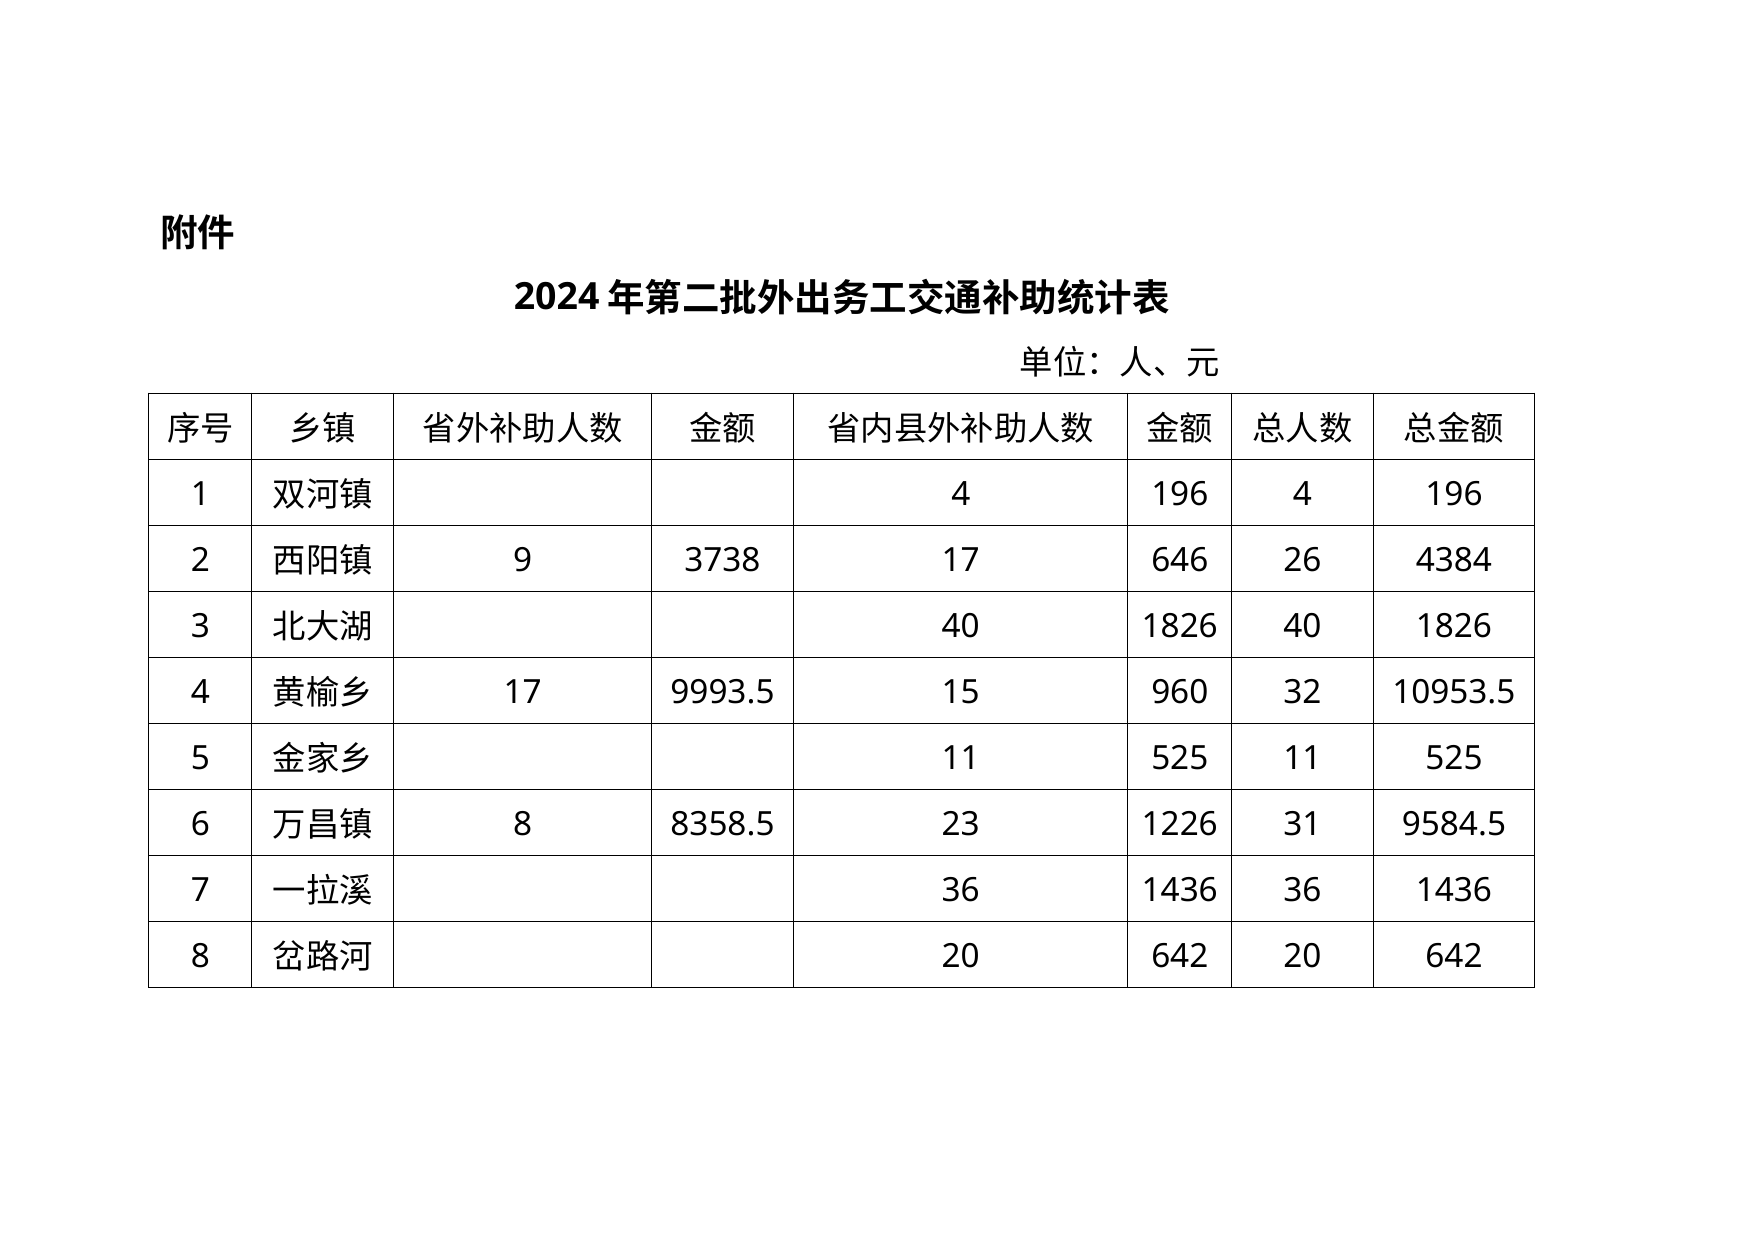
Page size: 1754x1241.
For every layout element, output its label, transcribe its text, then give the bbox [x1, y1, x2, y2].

table_cell 4 [149, 658, 251, 723]
table_header 附件 2024年第二批外出务工交通补助统计表 单位：人、元 [149, 198, 1534, 393]
table_cell 万昌镇 [252, 790, 393, 855]
table_cell 1226 [1128, 790, 1231, 855]
table_cell 金额 [1128, 394, 1231, 459]
table_cell 26 [1232, 526, 1373, 591]
table_cell 525 [1128, 724, 1231, 789]
table_cell [652, 724, 793, 789]
table_cell 40 [1232, 592, 1373, 657]
table_cell 双河镇 [252, 460, 393, 525]
table_cell 960 [1128, 658, 1231, 723]
table_cell 196 [1128, 460, 1231, 525]
table_cell [652, 922, 793, 987]
table_cell 4 [1232, 460, 1373, 525]
table_cell 1436 [1128, 856, 1231, 921]
table_cell 9584.5 [1374, 790, 1534, 855]
table_cell 北大湖 [252, 592, 393, 657]
table_cell 总金额 [1374, 394, 1534, 459]
table_cell 省外补助人数 [394, 394, 651, 459]
table_cell 642 [1374, 922, 1534, 987]
table_cell [652, 592, 793, 657]
table_cell 525 [1374, 724, 1534, 789]
table_cell 8 [149, 922, 251, 987]
table_cell 20 [1232, 922, 1373, 987]
table_cell 40 [794, 592, 1127, 657]
table_cell 31 [1232, 790, 1373, 855]
table_cell 9993.5 [652, 658, 793, 723]
table_cell [652, 856, 793, 921]
table_cell 196 [1374, 460, 1534, 525]
table_cell 15 [794, 658, 1127, 723]
table_cell 金家乡 [252, 724, 393, 789]
table_cell 10953.5 [1374, 658, 1534, 723]
table_cell [394, 724, 651, 789]
table_cell 11 [794, 724, 1127, 789]
table_cell 7 [149, 856, 251, 921]
table_cell 一拉溪 [252, 856, 393, 921]
table_cell 黄榆乡 [252, 658, 393, 723]
table_cell 2 [149, 526, 251, 591]
table_cell 1826 [1128, 592, 1231, 657]
table_cell [394, 856, 651, 921]
table_cell 17 [794, 526, 1127, 591]
table_cell 642 [1128, 922, 1231, 987]
table_cell 3 [149, 592, 251, 657]
table_cell [394, 592, 651, 657]
table_cell 5 [149, 724, 251, 789]
table_cell 32 [1232, 658, 1373, 723]
table_cell 3738 [652, 526, 793, 591]
table_cell [394, 460, 651, 525]
table_cell 17 [394, 658, 651, 723]
table_cell 1 [149, 460, 251, 525]
table_cell 8 [394, 790, 651, 855]
table_cell 36 [1232, 856, 1373, 921]
table_cell 岔路河 [252, 922, 393, 987]
table_cell 9 [394, 526, 651, 591]
table_cell 4384 [1374, 526, 1534, 591]
table_cell 36 [794, 856, 1127, 921]
table_cell 4 [794, 460, 1127, 525]
table_cell 西阳镇 [252, 526, 393, 591]
table_cell 8358.5 [652, 790, 793, 855]
table_cell 总人数 [1232, 394, 1373, 459]
table_cell 20 [794, 922, 1127, 987]
table_cell 金额 [652, 394, 793, 459]
table_cell 乡镇 [252, 394, 393, 459]
table_cell 11 [1232, 724, 1373, 789]
table_cell 省内县外补助人数 [794, 394, 1127, 459]
table_cell 序号 [149, 394, 251, 459]
table_cell [652, 460, 793, 525]
table_cell 646 [1128, 526, 1231, 591]
table_cell 6 [149, 790, 251, 855]
table_cell 1826 [1374, 592, 1534, 657]
table_cell 23 [794, 790, 1127, 855]
table_cell [394, 922, 651, 987]
table_cell 1436 [1374, 856, 1534, 921]
